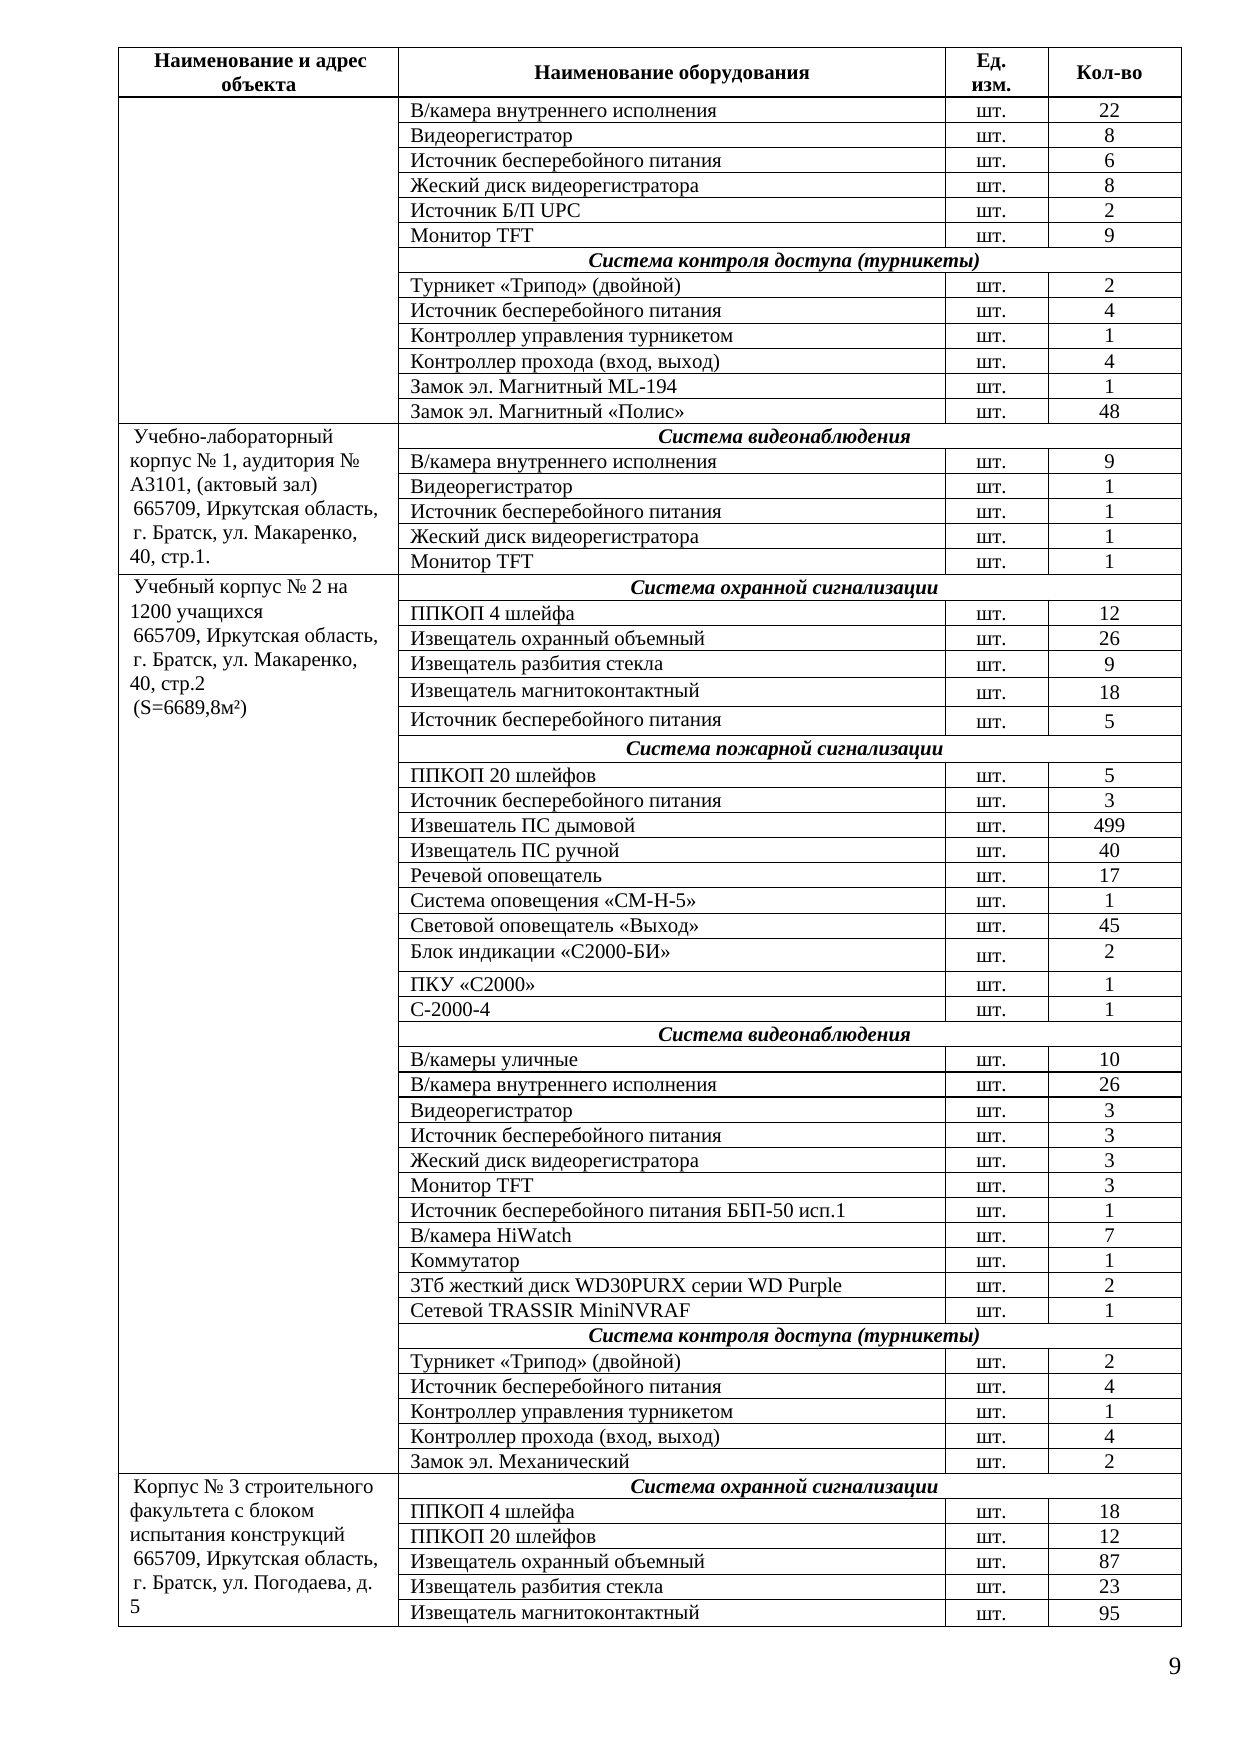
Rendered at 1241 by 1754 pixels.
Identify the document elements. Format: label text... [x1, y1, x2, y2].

table_cell 3 [1049, 1123, 1181, 1147]
table_cell шт. [946, 1223, 1048, 1247]
table_cell Монитор TFT [399, 223, 945, 247]
table_cell 2 [1049, 1349, 1181, 1373]
table_cell 48 [1049, 399, 1181, 423]
table_cell ПКУ «С2000» [399, 972, 945, 996]
table_cell 2 [1049, 1273, 1181, 1297]
table_cell Видеорегистратор [399, 123, 945, 147]
table_header Наименование оборудования [399, 48, 945, 96]
table_cell Извещатель ПС ручной [399, 838, 945, 862]
table_cell Источник бесперебойного питания [399, 788, 945, 812]
table_cell Система пожарной сигнализации [399, 736, 1181, 762]
table_cell 8 [1049, 173, 1181, 197]
table_cell 23 [1049, 1575, 1181, 1598]
table_cell 12 [1049, 1524, 1181, 1548]
table_cell 9 [1049, 449, 1181, 473]
table_cell 18 [1049, 1499, 1181, 1523]
table_cell шт. [946, 148, 1048, 172]
table_cell Контроллер прохода (вход, выход) [399, 1424, 945, 1448]
table_cell Источник бесперебойного питания [399, 1374, 945, 1398]
table_cell шт. [946, 474, 1048, 498]
table_cell 17 [1049, 863, 1181, 887]
table_cell Жеский диск видеорегистратора [399, 173, 945, 197]
table_cell шт. [946, 1575, 1048, 1598]
table_cell 1 [1049, 499, 1181, 523]
table_cell Извешатель ПС дымовой [399, 813, 945, 837]
table_cell Извещатель разбития стекла [399, 1575, 945, 1598]
table_cell Контроллер управления турникетом [399, 324, 945, 347]
table_cell 10 [1049, 1047, 1181, 1071]
table_cell шт. [946, 1549, 1048, 1573]
table_cell 2 [1049, 198, 1181, 222]
table_cell шт. [946, 914, 1048, 937]
table_cell шт. [946, 707, 1048, 735]
table_cell В/камера HiWatch [399, 1223, 945, 1247]
table_cell ППКОП 20 шлейфов [399, 763, 945, 787]
table_cell шт. [946, 788, 1048, 812]
table_cell 1 [1049, 549, 1181, 573]
table_cell 1 [1049, 1248, 1181, 1272]
table_cell Контроллер прохода (вход, выход) [399, 349, 945, 373]
table_cell шт. [946, 1073, 1048, 1096]
table_cell 4 [1049, 1424, 1181, 1448]
table_cell Система контроля доступа (турникеты) [399, 248, 1181, 272]
table_cell 2 [1049, 1449, 1181, 1473]
table_cell шт. [946, 98, 1048, 122]
table_cell шт. [946, 1123, 1048, 1147]
table_cell шт. [946, 349, 1048, 373]
table_cell шт. [946, 997, 1048, 1021]
table_cell 1 [1049, 374, 1181, 398]
table_cell 1 [1049, 524, 1181, 548]
table_cell В/камера внутреннего исполнения [399, 1073, 945, 1096]
table_cell 9 [1049, 223, 1181, 247]
table_cell 1 [1049, 474, 1181, 498]
table_cell 22 [1049, 98, 1181, 122]
table_cell шт. [946, 549, 1048, 573]
table_cell Сетевой TRASSIR MiniNVRAF [399, 1298, 945, 1322]
table_cell Источник бесперебойного питания [399, 499, 945, 523]
table_cell шт. [946, 1173, 1048, 1197]
table_cell Система охранной сигнализации [399, 1474, 1181, 1498]
table_cell Источник бесперебойного питания [399, 298, 945, 322]
table_cell шт. [946, 651, 1048, 677]
table_cell 3 [1049, 1173, 1181, 1197]
table_cell шт. [946, 123, 1048, 147]
table_cell Извещатель магнитоконтактный [399, 1600, 945, 1626]
table_header Ед. изм. [946, 48, 1048, 96]
table_cell 2 [1049, 939, 1181, 971]
table_cell шт. [946, 1349, 1048, 1373]
table_cell шт. [946, 1273, 1048, 1297]
table_cell шт. [946, 939, 1048, 971]
table_cell шт. [946, 1499, 1048, 1523]
table_cell Система видеонаблюдения [399, 1022, 1181, 1046]
table_cell Система оповещения «СМ-Н-5» [399, 888, 945, 912]
table_cell 1 [1049, 324, 1181, 347]
table_cell 1 [1049, 1198, 1181, 1222]
table_cell 26 [1049, 626, 1181, 650]
table_cell 7 [1049, 1223, 1181, 1247]
table_cell 1 [1049, 1399, 1181, 1423]
table_cell 3 [1049, 1148, 1181, 1172]
table_cell Жеский диск видеорегистратора [399, 1148, 945, 1172]
table_cell Замок эл. Магнитный ML-194 [399, 374, 945, 398]
table_cell шт. [946, 1600, 1048, 1626]
table_cell шт. [946, 1524, 1048, 1548]
table_cell шт. [946, 374, 1048, 398]
table_cell шт. [946, 863, 1048, 887]
table_cell ППКОП 4 шлейфа [399, 601, 945, 624]
table_header Наименование и адрес объекта [119, 48, 398, 96]
table_cell Источник бесперебойного питания [399, 1123, 945, 1147]
table_cell Видеорегистратор [399, 474, 945, 498]
table_cell Корпус № 3 строительного факультета с блоком испытания конструкций 665709, Иркутская область, г. Братск, ул. Погодаева, д. 5 (S=11485,4м²) [119, 1474, 398, 1626]
table_cell 4 [1049, 349, 1181, 373]
table_cell шт. [946, 1374, 1048, 1398]
table_cell ППКОП 4 шлейфа [399, 1499, 945, 1523]
table_cell В/камера внутреннего исполнения [399, 98, 945, 122]
table_cell шт. [946, 838, 1048, 862]
table_cell Система видеонаблюдения [399, 424, 1181, 448]
table_cell Извещатель охранный объемный [399, 1549, 945, 1573]
table_cell 1 [1049, 1298, 1181, 1322]
table_header Кол-во [1049, 48, 1181, 96]
table_cell шт. [946, 324, 1048, 347]
table_cell шт. [946, 813, 1048, 837]
table_cell шт. [946, 273, 1048, 297]
table_cell 5 [1049, 707, 1181, 735]
table_cell Источник бесперебойного питания ББП-50 исп.1 [399, 1198, 945, 1222]
table_cell 3 [1049, 1098, 1181, 1122]
table_cell шт. [946, 1047, 1048, 1071]
table_cell 1 [1049, 972, 1181, 996]
table_cell шт. [946, 298, 1048, 322]
table_cell ППКОП 20 шлейфов [399, 1524, 945, 1548]
table_cell шт. [946, 1248, 1048, 1272]
table_cell Световой оповещатель «Выход» [399, 914, 945, 937]
table_cell Учебный корпус № 2 на 1200 учащихся 665709, Иркутская область, г. Братск, ул. Макаренко, 40, стр.2 (S=6689,8м²) [119, 575, 398, 1473]
table_cell Источник Б/П UPC [399, 198, 945, 222]
table_cell 87 [1049, 1549, 1181, 1573]
table_cell В/камеры уличные [399, 1047, 945, 1071]
table_cell 2 [1049, 273, 1181, 297]
table_cell 6 [1049, 148, 1181, 172]
table_cell С-2000-4 [399, 997, 945, 1021]
table_cell 18 [1049, 678, 1181, 706]
table_cell шт. [946, 678, 1048, 706]
table_cell Турникет «Трипод» (двойной) [399, 273, 945, 297]
table_cell 499 [1049, 813, 1181, 837]
table_cell шт. [946, 399, 1048, 423]
table_cell шт. [946, 198, 1048, 222]
table_cell Речевой оповещатель [399, 863, 945, 887]
table_cell шт. [946, 524, 1048, 548]
table_cell Извещатель магнитоконтактный [399, 678, 945, 706]
table_cell Монитор TFT [399, 1173, 945, 1197]
table_cell 40 [1049, 838, 1181, 862]
table_cell Коммутатор [399, 1248, 945, 1272]
table_cell 45 [1049, 914, 1181, 937]
table_cell Контроллер управления турникетом [399, 1399, 945, 1423]
table_cell Блок индикации «С2000-БИ» [399, 939, 945, 971]
table_cell 4 [1049, 1374, 1181, 1398]
table_cell Учебно-лабораторный корпус № 1, аудитория № А3101, (актовый зал) 665709, Иркутская область, г. Братск, ул. Макаренко, 40, стр.1. [119, 424, 398, 573]
table_cell 9 [1049, 651, 1181, 677]
table_cell 1 [1049, 997, 1181, 1021]
table_cell Видеорегистратор [399, 1098, 945, 1122]
table_cell 4 [1049, 298, 1181, 322]
table_cell шт. [946, 888, 1048, 912]
table_cell 26 [1049, 1073, 1181, 1096]
table_cell шт. [946, 449, 1048, 473]
table_cell шт. [946, 223, 1048, 247]
table_cell 1 [1049, 888, 1181, 912]
table_cell 5 [1049, 763, 1181, 787]
table_cell Извещатель охранный объемный [399, 626, 945, 650]
table_cell Монитор TFT [399, 549, 945, 573]
table_cell 3Тб жесткий диск WD30PURX серии WD Purple [399, 1273, 945, 1297]
table_cell Система контроля доступа (турникеты) [399, 1324, 1181, 1347]
table_cell Жеский диск видеорегистратора [399, 524, 945, 548]
table_cell шт. [946, 763, 1048, 787]
table_cell шт. [946, 499, 1048, 523]
table_cell шт. [946, 1298, 1048, 1322]
table_cell Замок эл. Механический [399, 1449, 945, 1473]
table_cell шт. [946, 1424, 1048, 1448]
table_cell Источник бесперебойного питания [399, 148, 945, 172]
table_cell шт. [946, 626, 1048, 650]
table_cell шт. [946, 1449, 1048, 1473]
table_cell 8 [1049, 123, 1181, 147]
table_cell шт. [946, 173, 1048, 197]
table_cell Замок эл. Магнитный «Полис» [399, 399, 945, 423]
table_cell шт. [946, 1198, 1048, 1222]
table_cell шт. [946, 601, 1048, 624]
table_cell шт. [946, 1098, 1048, 1122]
table_cell шт. [946, 972, 1048, 996]
table_cell Система охранной сигнализации [399, 575, 1181, 599]
table_cell 95 [1049, 1600, 1181, 1626]
table_cell В/камера внутреннего исполнения [399, 449, 945, 473]
table_cell 12 [1049, 601, 1181, 624]
table_cell Турникет «Трипод» (двойной) [399, 1349, 945, 1373]
table_cell Извещатель разбития стекла [399, 651, 945, 677]
table_cell 3 [1049, 788, 1181, 812]
table_cell шт. [946, 1148, 1048, 1172]
table_cell Источник бесперебойного питания [399, 707, 945, 735]
table_cell шт. [946, 1399, 1048, 1423]
